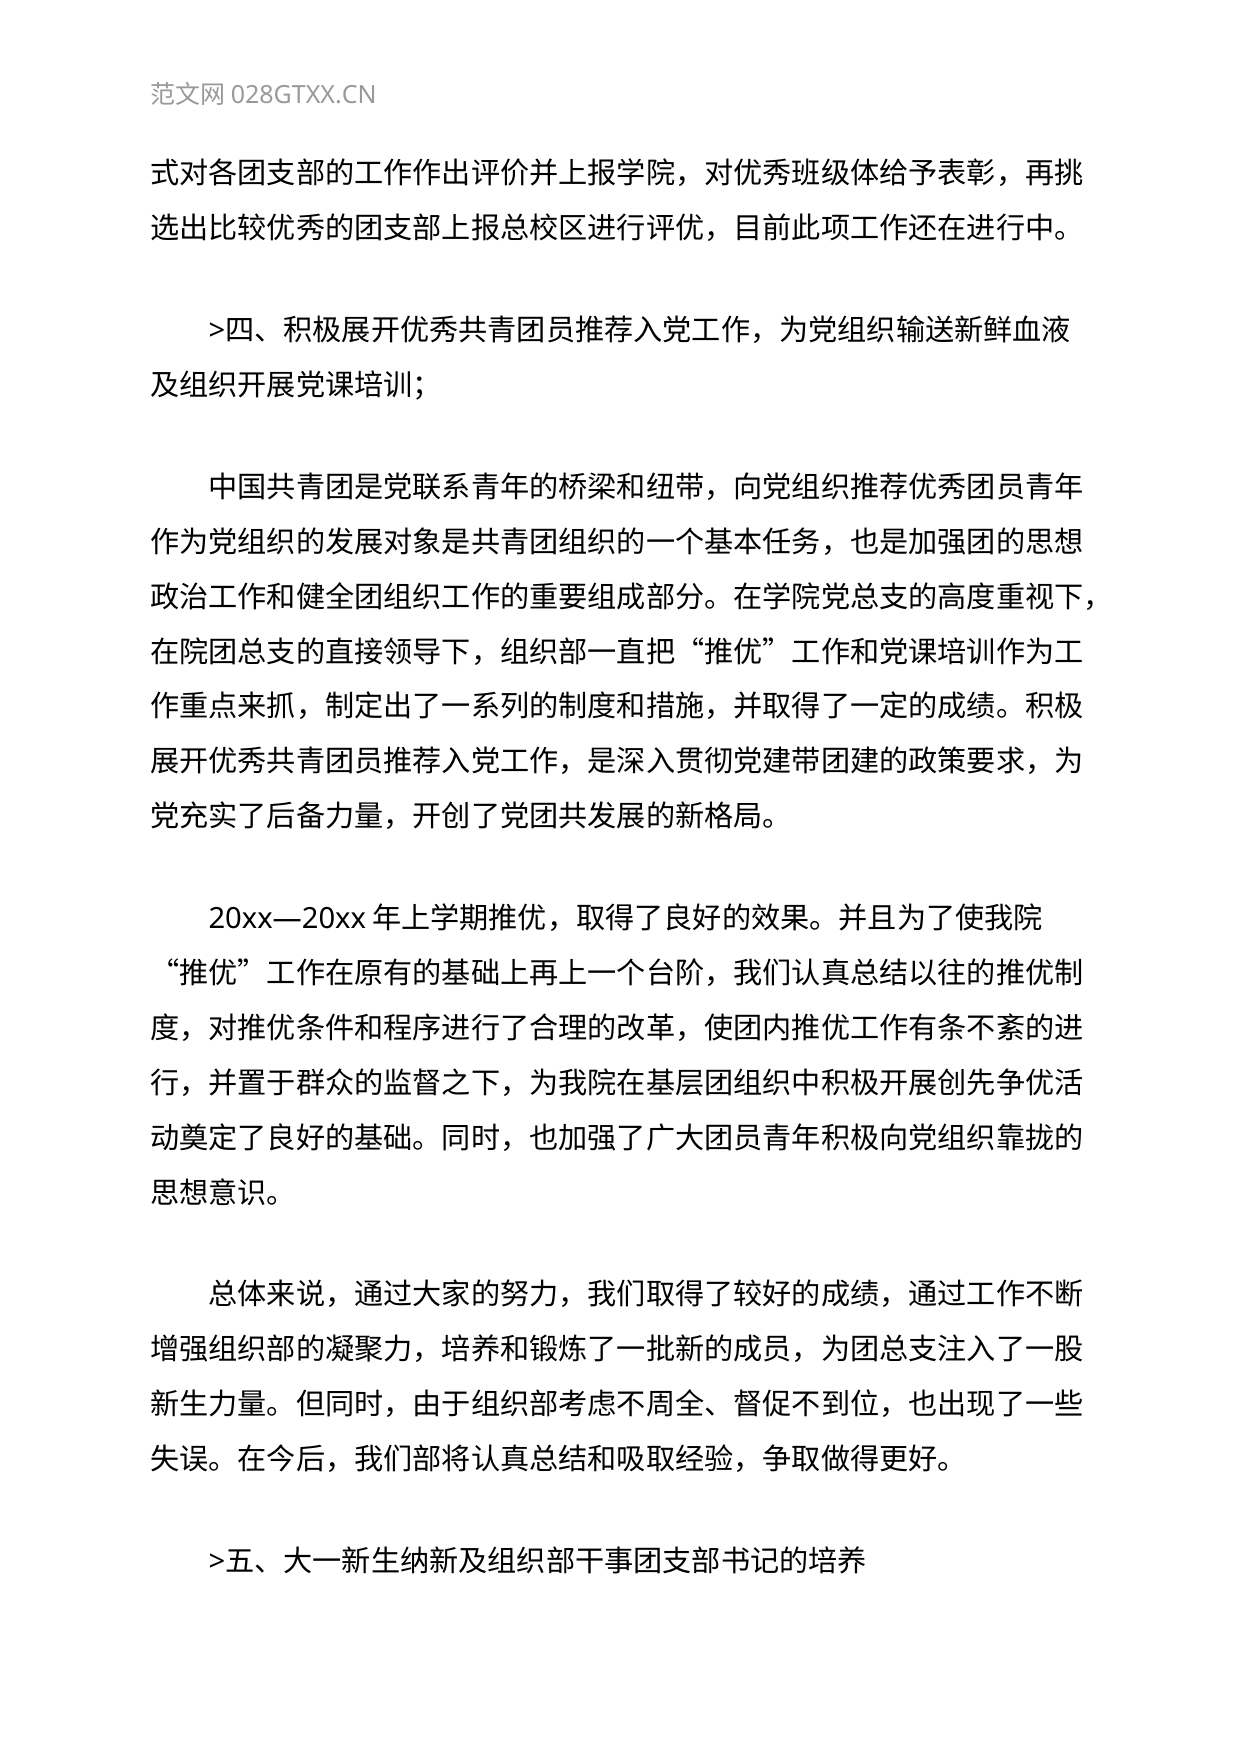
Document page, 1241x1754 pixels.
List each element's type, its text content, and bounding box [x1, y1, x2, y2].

text >四、积极展开优秀共青团员推荐入党工作，为党组织输送新鲜血液及组织开展党课培训； [150, 307, 1090, 404]
text 总体来说，通过大家的努力，我们取得了较好的成绩，通过工作不断增强组织部的凝聚力，培养和锻炼了一批新的成员，为团总支注入了一股新生力量。但同时，由于组织部考虑不周全、督促不到位，也出现了一些失误。在今后，我们部将认真总结和吸取经验，争取做得更好。 [150, 1271, 1090, 1478]
text 中国共青团是党联系青年的桥梁和纽带，向党组织推荐优秀团员青年作为党组织的发展对象是共青团组织的一个基本任务，也是加强团的思想政治工作和健全团组织工作的重要组成部分。在学院党总支的高度重视下，在院团总支的直接领导下，组织部一直把“推优”工作和党课培训作为工作重点来抓，制定出了一系列的制度和措施，并取得了一定的成绩。积极展开优秀共青团员推荐入党工作，是深入贯彻党建带团建的政策要求，为党充实了后备力量，开创了党团共发展的新格局。 [150, 463, 1090, 835]
text 20xx—20xx年上学期推优，取得了良好的效果。并且为了使我院“推优”工作在原有的基础上再上一个台阶，我们认真总结以往的推优制度，对推优条件和程序进行了合理的改革，使团内推优工作有条不紊的进行，并置于群众的监督之下，为我院在基层团组织中积极开展创先争优活动奠定了良好的基础。同时，也加强了广大团员青年积极向党组织靠拢的思想意识。 [150, 894, 1090, 1211]
text >五、大一新生纳新及组织部干事团支部书记的培养 [150, 1537, 1090, 1580]
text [150, 150, 1090, 247]
